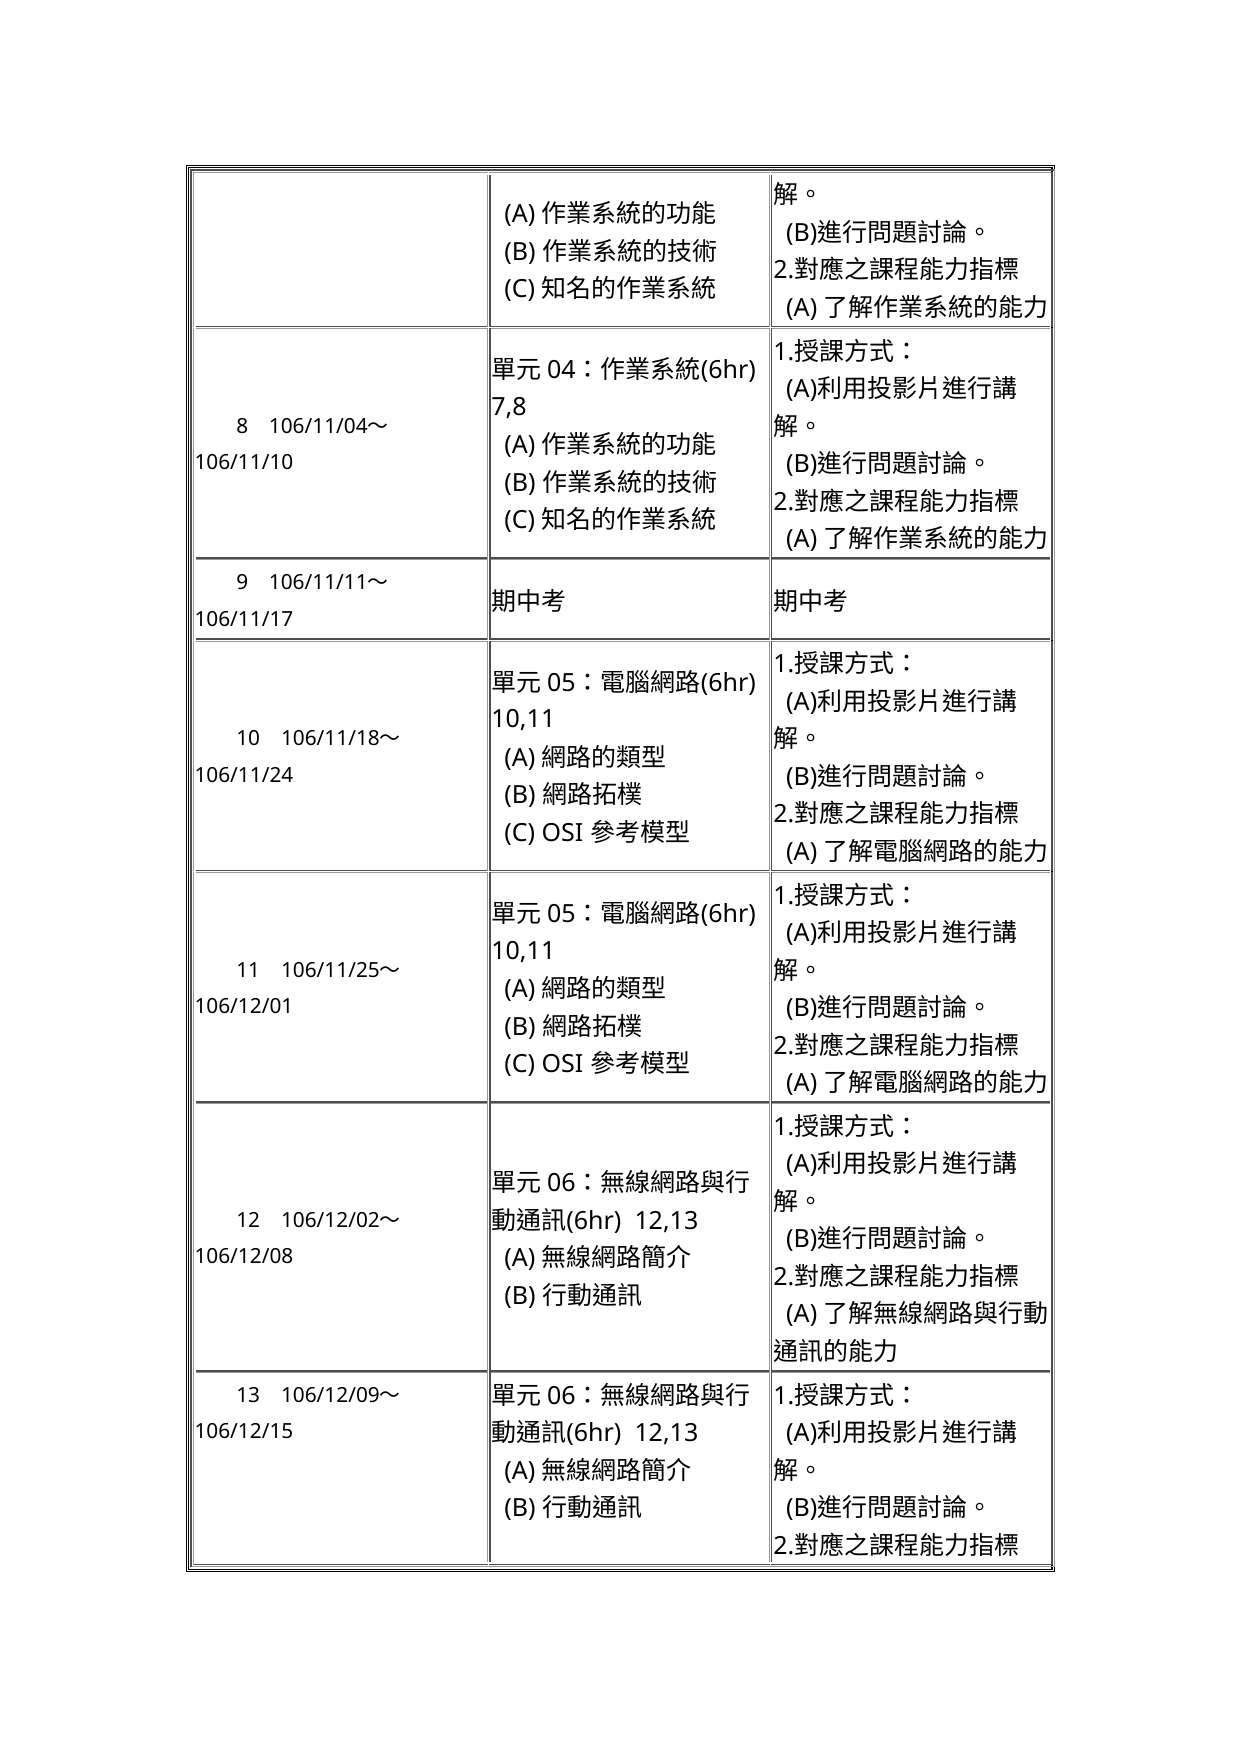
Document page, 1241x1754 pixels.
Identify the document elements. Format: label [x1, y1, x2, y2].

table_cell [192, 171, 1051, 1566]
